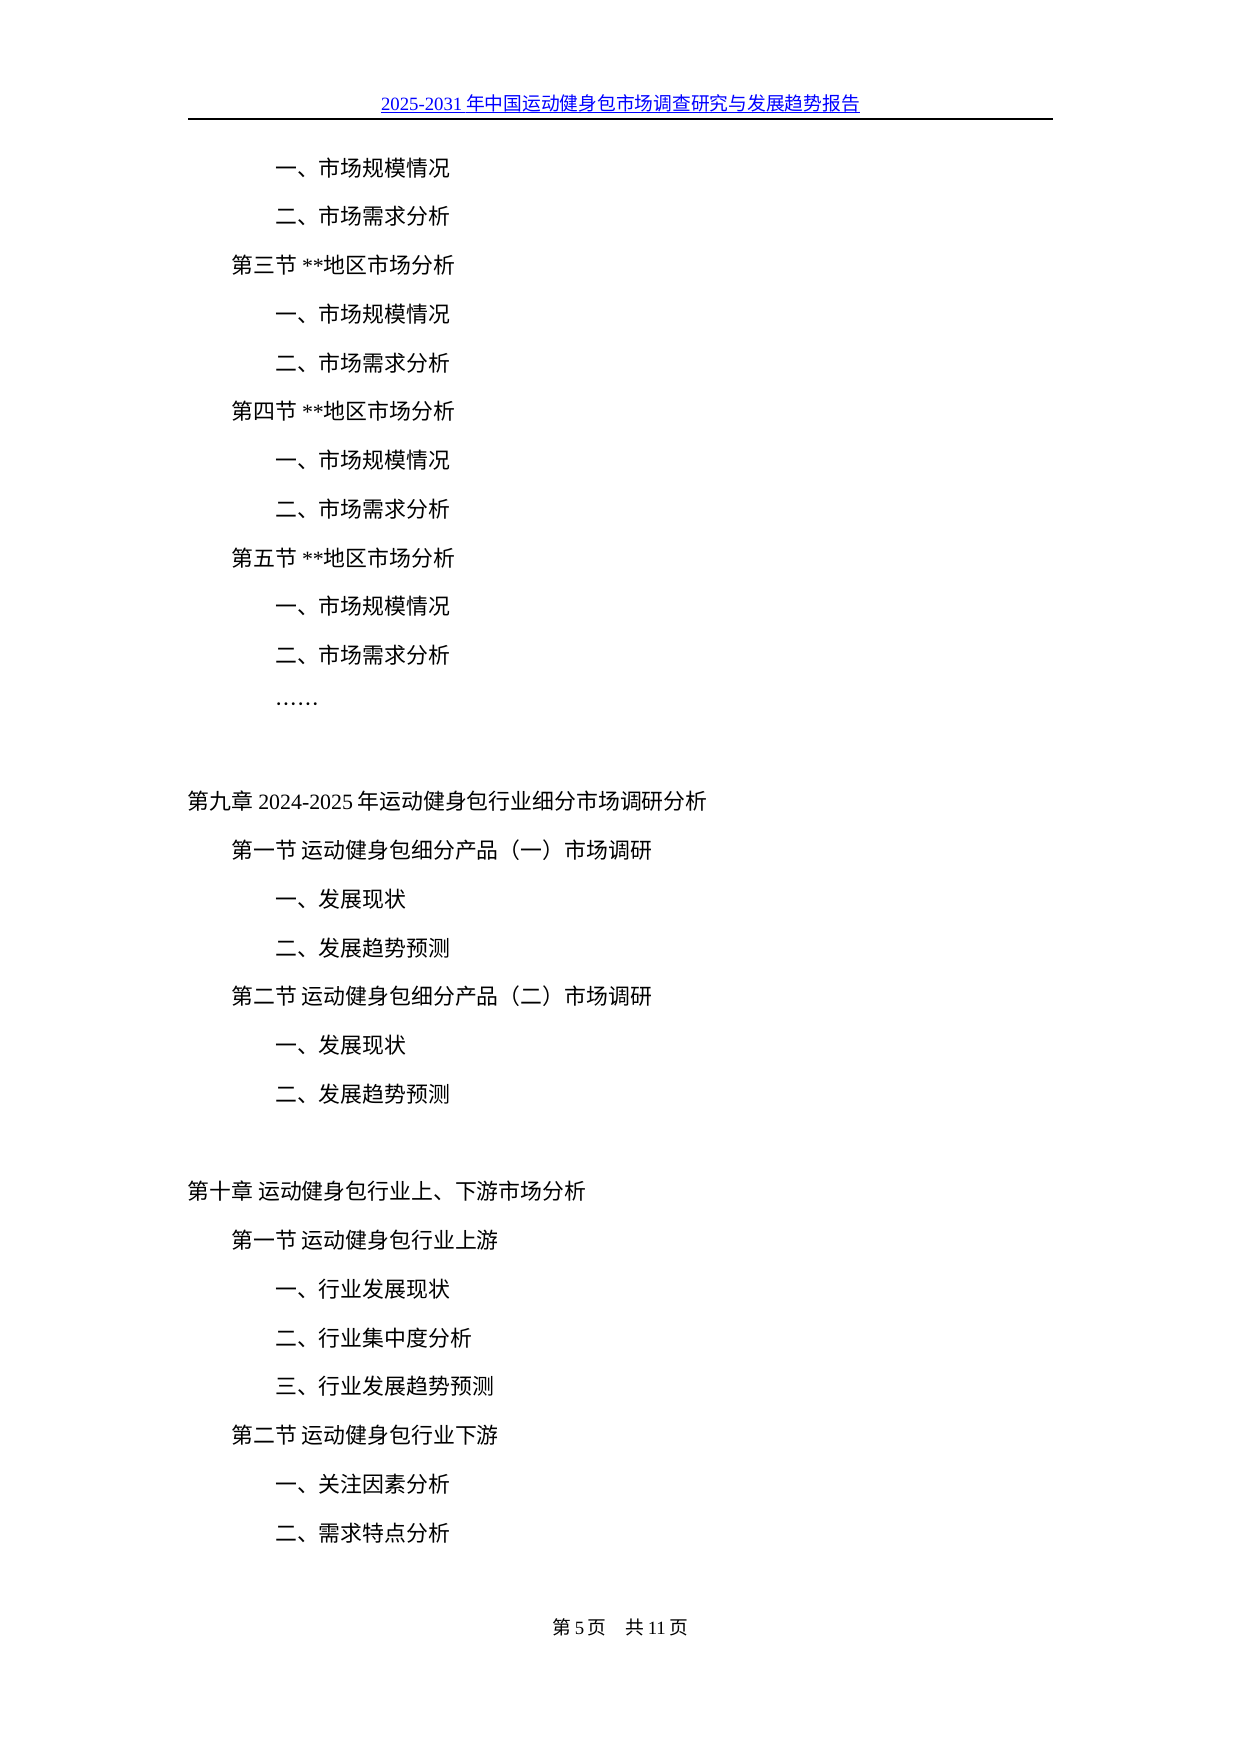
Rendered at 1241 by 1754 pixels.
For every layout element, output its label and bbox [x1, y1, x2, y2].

text [187, 150, 1053, 1548]
